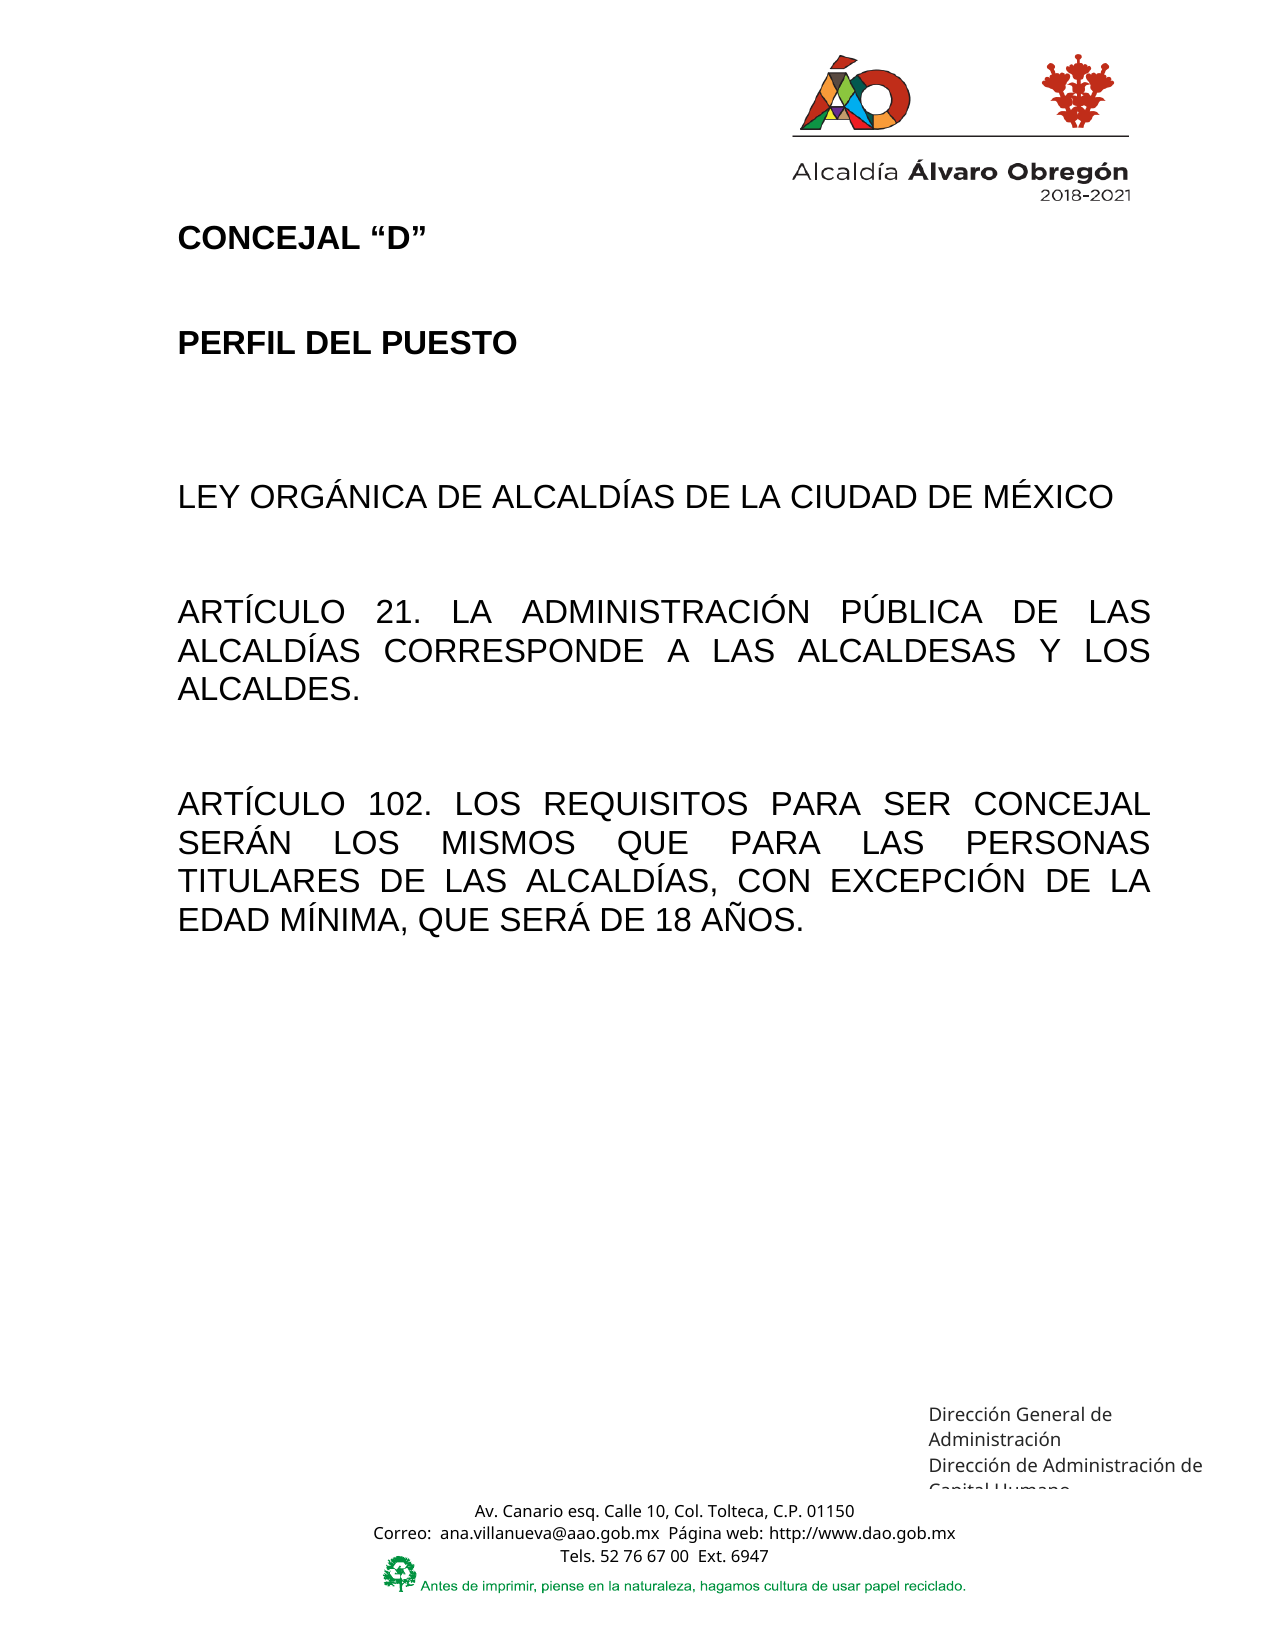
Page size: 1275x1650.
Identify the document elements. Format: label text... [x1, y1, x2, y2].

picture [770, 44, 1152, 211]
text Artículo 21. La administración pública de las Alcaldías corresponde a las Alcaldesas y los Alcaldes. [177, 592, 1152, 707]
text LEY ORGÁNICA DE ALCALDÍAS DE LA CIUDAD DE MÉXICO [177, 477, 1152, 515]
text Artículo 102. Los requisitos para ser Concejal serán los mismos que para las personas titulares de las Alcaldías, con excepción de la edad mínima, que será de 18 años. [177, 784, 1152, 938]
text CoNCEJAL “D” [177, 218, 1152, 256]
text Perfil del Puesto [177, 323, 1152, 362]
